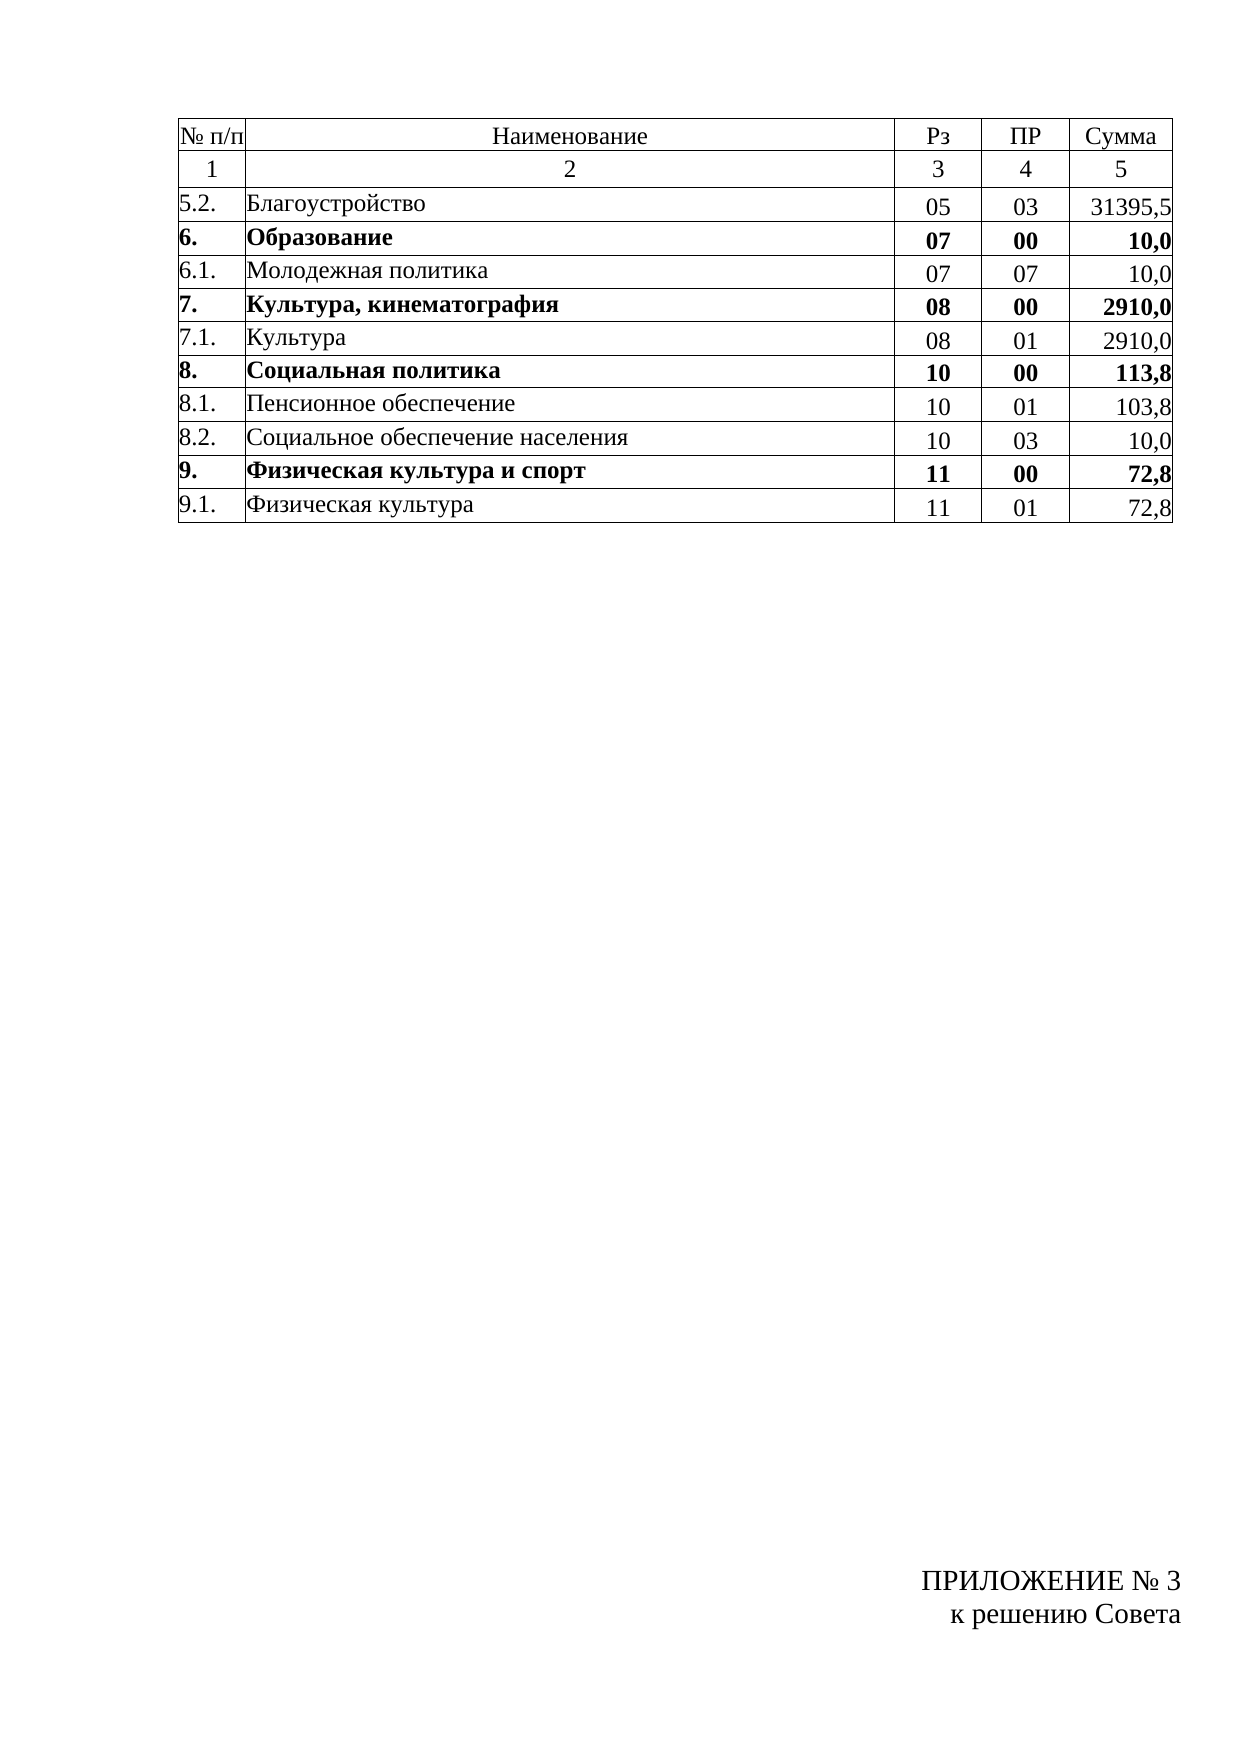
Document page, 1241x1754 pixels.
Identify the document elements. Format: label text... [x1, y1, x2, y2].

table_cell 6. [179, 222, 245, 254]
table_cell 03 [982, 422, 1069, 454]
table_cell Благоустройство [246, 188, 894, 221]
table_cell 00 [982, 456, 1069, 488]
table_cell Культура, кинематография [246, 289, 894, 321]
table_cell 01 [982, 388, 1069, 421]
table_cell 7. [179, 289, 245, 321]
table_cell 113,8 [1070, 356, 1172, 387]
table_cell 07 [982, 256, 1069, 288]
table_cell 103,8 [1070, 388, 1172, 421]
table_cell 08 [895, 289, 981, 321]
table_cell 10,0 [1070, 222, 1172, 254]
table_cell 07 [895, 222, 981, 254]
table_cell Культура [246, 322, 894, 354]
table_cell 6.1. [179, 256, 245, 288]
table_cell 05 [895, 188, 981, 221]
text ПРИЛОЖЕНИЕ № 3 [177, 1563, 1181, 1596]
table_cell Молодежная политика [246, 256, 894, 288]
table_cell 8.1. [179, 388, 245, 421]
table_cell Пенсионное обеспечение [246, 388, 894, 421]
table_cell 9.1. [179, 489, 245, 522]
table_cell 11 [895, 489, 981, 522]
table_cell 4 [982, 151, 1069, 187]
table_header Рз [895, 119, 981, 149]
table_cell 00 [982, 222, 1069, 254]
table_header Наименование [246, 119, 894, 149]
table_cell 2 [246, 151, 894, 187]
table_cell Физическая культура и спорт [246, 456, 894, 488]
table_cell 72,8 [1070, 456, 1172, 488]
table_cell 5 [1070, 151, 1172, 187]
table_cell 01 [982, 322, 1069, 354]
table_cell Физическая культура [246, 489, 894, 522]
table_cell 00 [982, 289, 1069, 321]
table_cell 3 [895, 151, 981, 187]
table_cell 10,0 [1070, 422, 1172, 454]
table_cell 07 [895, 256, 981, 288]
table_cell 10 [895, 422, 981, 454]
table_header Сумма [1070, 119, 1172, 149]
table_cell 2910,0 [1070, 289, 1172, 321]
table_cell 08 [895, 322, 981, 354]
table_cell 72,8 [1070, 489, 1172, 522]
table_cell 8.2. [179, 422, 245, 454]
table_cell 00 [982, 356, 1069, 387]
table_header № п/п [179, 119, 245, 149]
table_cell 5.2. [179, 188, 245, 221]
table_header ПР [982, 119, 1069, 149]
text к решению Совета [177, 1596, 1181, 1630]
table_cell 11 [895, 456, 981, 488]
table_cell 01 [982, 489, 1069, 522]
table_cell 9. [179, 456, 245, 488]
table_cell 8. [179, 356, 245, 387]
table_cell 10,0 [1070, 256, 1172, 288]
table_cell Социальная политика [246, 356, 894, 387]
table_cell 10 [895, 356, 981, 387]
table_cell 1 [179, 151, 245, 187]
table_cell 03 [982, 188, 1069, 221]
table_cell Социальное обеспечение населения [246, 422, 894, 454]
table_cell 31395,5 [1070, 188, 1172, 221]
table_cell 10 [895, 388, 981, 421]
table_cell 7.1. [179, 322, 245, 354]
table_cell Образование [246, 222, 894, 254]
table_cell 2910,0 [1070, 322, 1172, 354]
